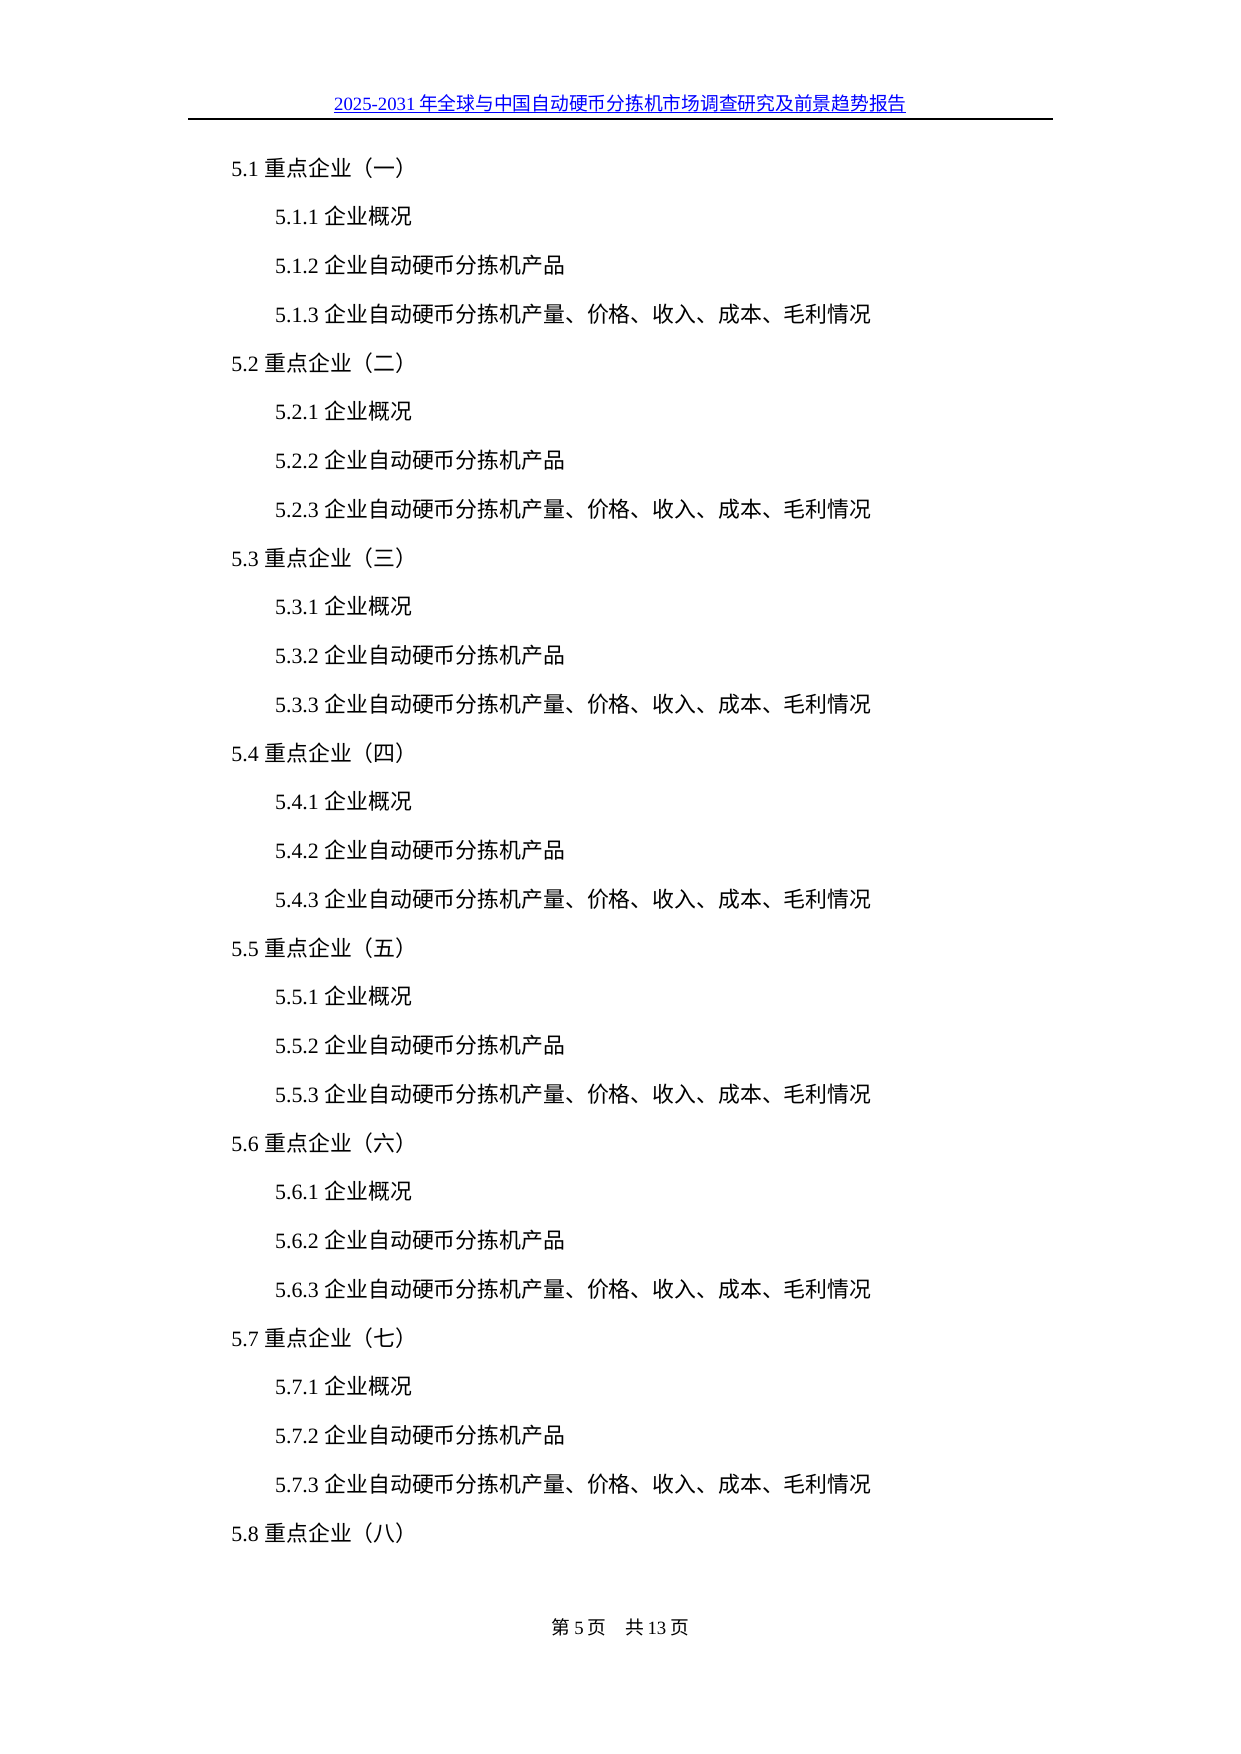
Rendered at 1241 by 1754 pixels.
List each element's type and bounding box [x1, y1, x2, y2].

text [187, 150, 1053, 1548]
